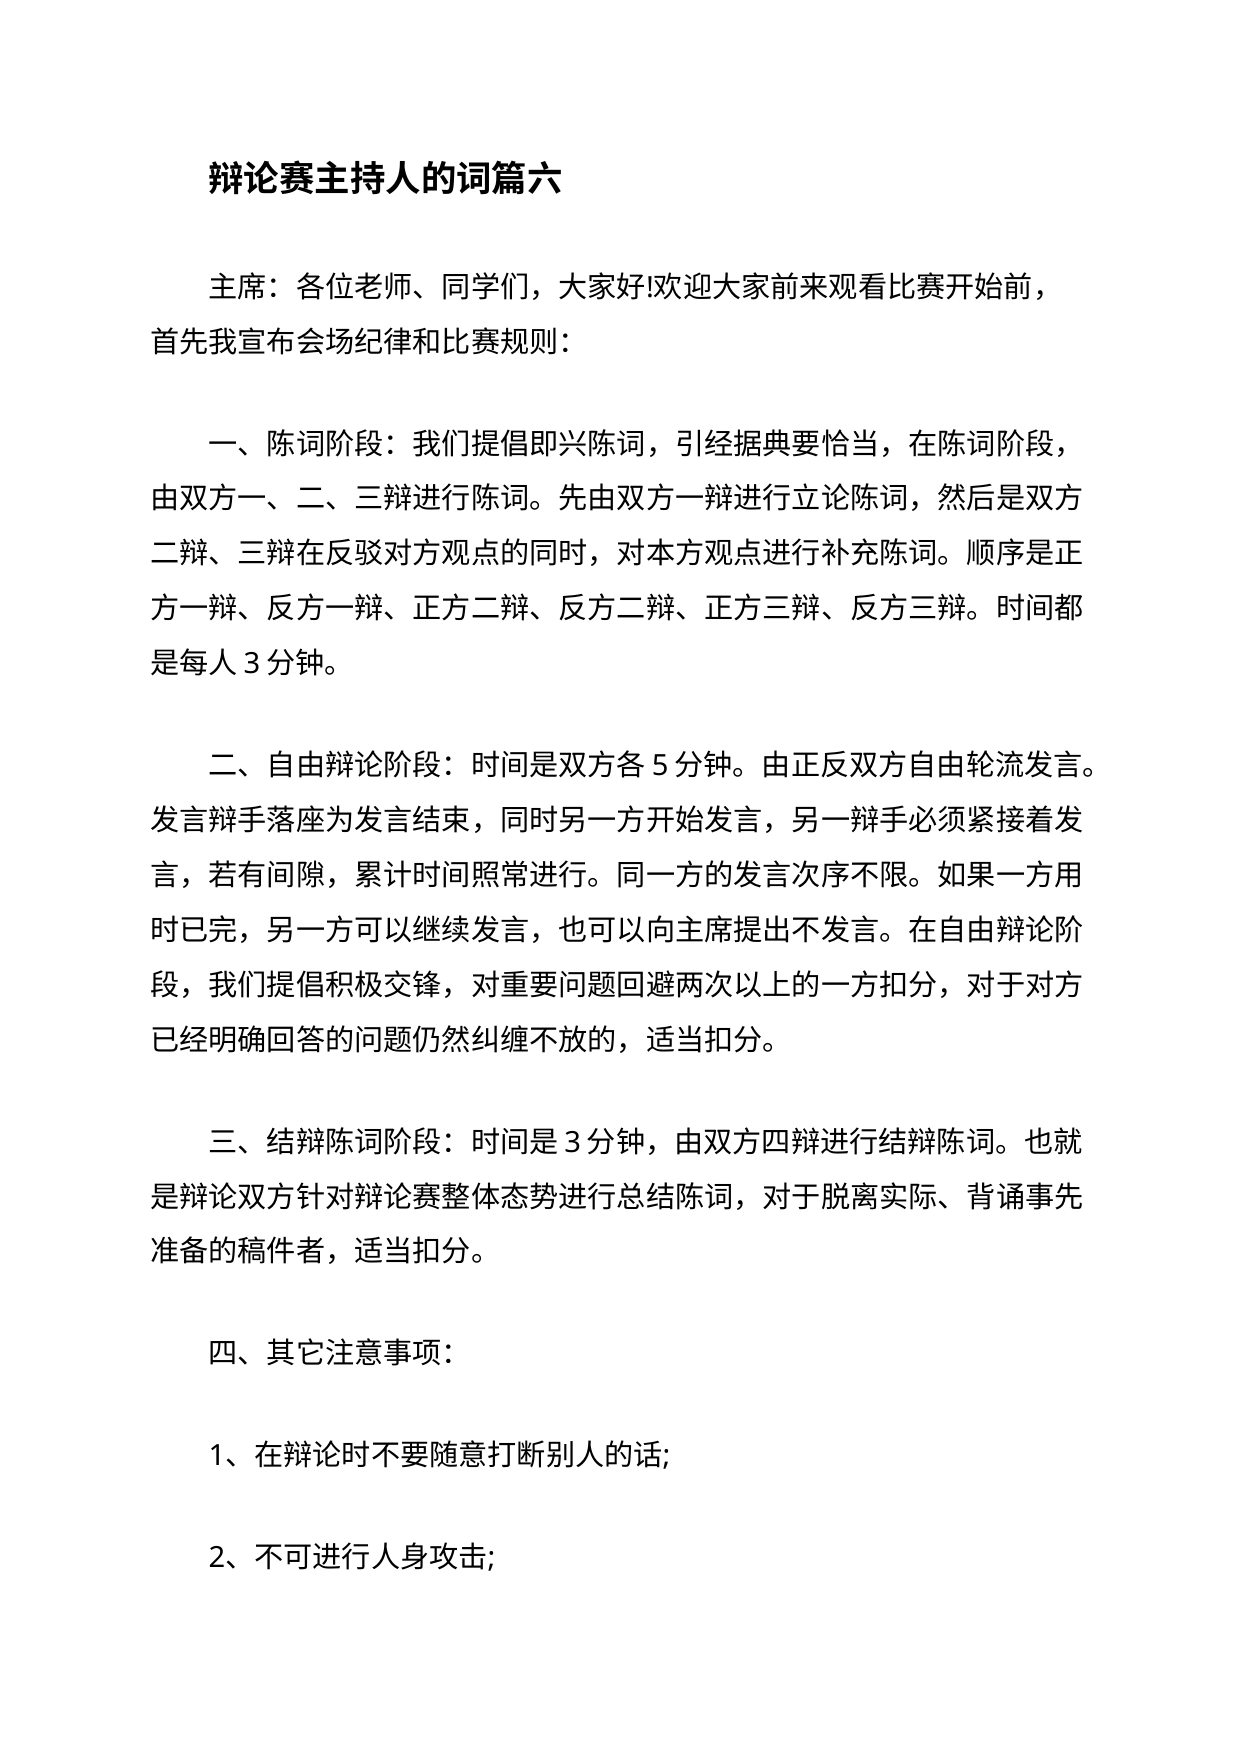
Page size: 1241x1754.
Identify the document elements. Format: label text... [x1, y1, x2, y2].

text 2、不可进行人身攻击; [150, 1533, 1090, 1576]
text 主席：各位老师、同学们，大家好!欢迎大家前来观看比赛开始前，首先我宣布会场纪律和比赛规则： [150, 263, 1090, 361]
text 二、自由辩论阶段：时间是双方各5分钟。由正反双方自由轮流发言。发言辩手落座为发言结束，同时另一方开始发言，另一辩手必须紧接着发言，若有间隙，累计时间照常进行。同一方的发言次序不限。如果一方用时已完，另一方可以继续发言，也可以向主席提出不发言。在自由辩论阶段，我们提倡积极交锋，对重要问题回避两次以上的一方扣分，对于对方已经明确回答的问题仍然纠缠不放的，适当扣分。 [150, 742, 1090, 1059]
text 一、陈词阶段：我们提倡即兴陈词，引经据典要恰当，在陈词阶段，由双方一、二、三辩进行陈词。先由双方一辩进行立论陈词，然后是双方二辩、三辩在反驳对方观点的同时，对本方观点进行补充陈词。顺序是正方一辩、反方一辩、正方二辩、反方二辩、正方三辩、反方三辩。时间都是每人3分钟。 [150, 420, 1090, 682]
text 辩论赛主持人的词篇六 [150, 150, 1090, 201]
text 四、其它注意事项： [150, 1330, 1090, 1372]
text 三、结辩陈词阶段：时间是3分钟，由双方四辩进行结辩陈词。也就是辩论双方针对辩论赛整体态势进行总结陈词，对于脱离实际、背诵事先准备的稿件者，适当扣分。 [150, 1118, 1090, 1270]
text 1、在辩论时不要随意打断别人的话; [150, 1432, 1090, 1474]
